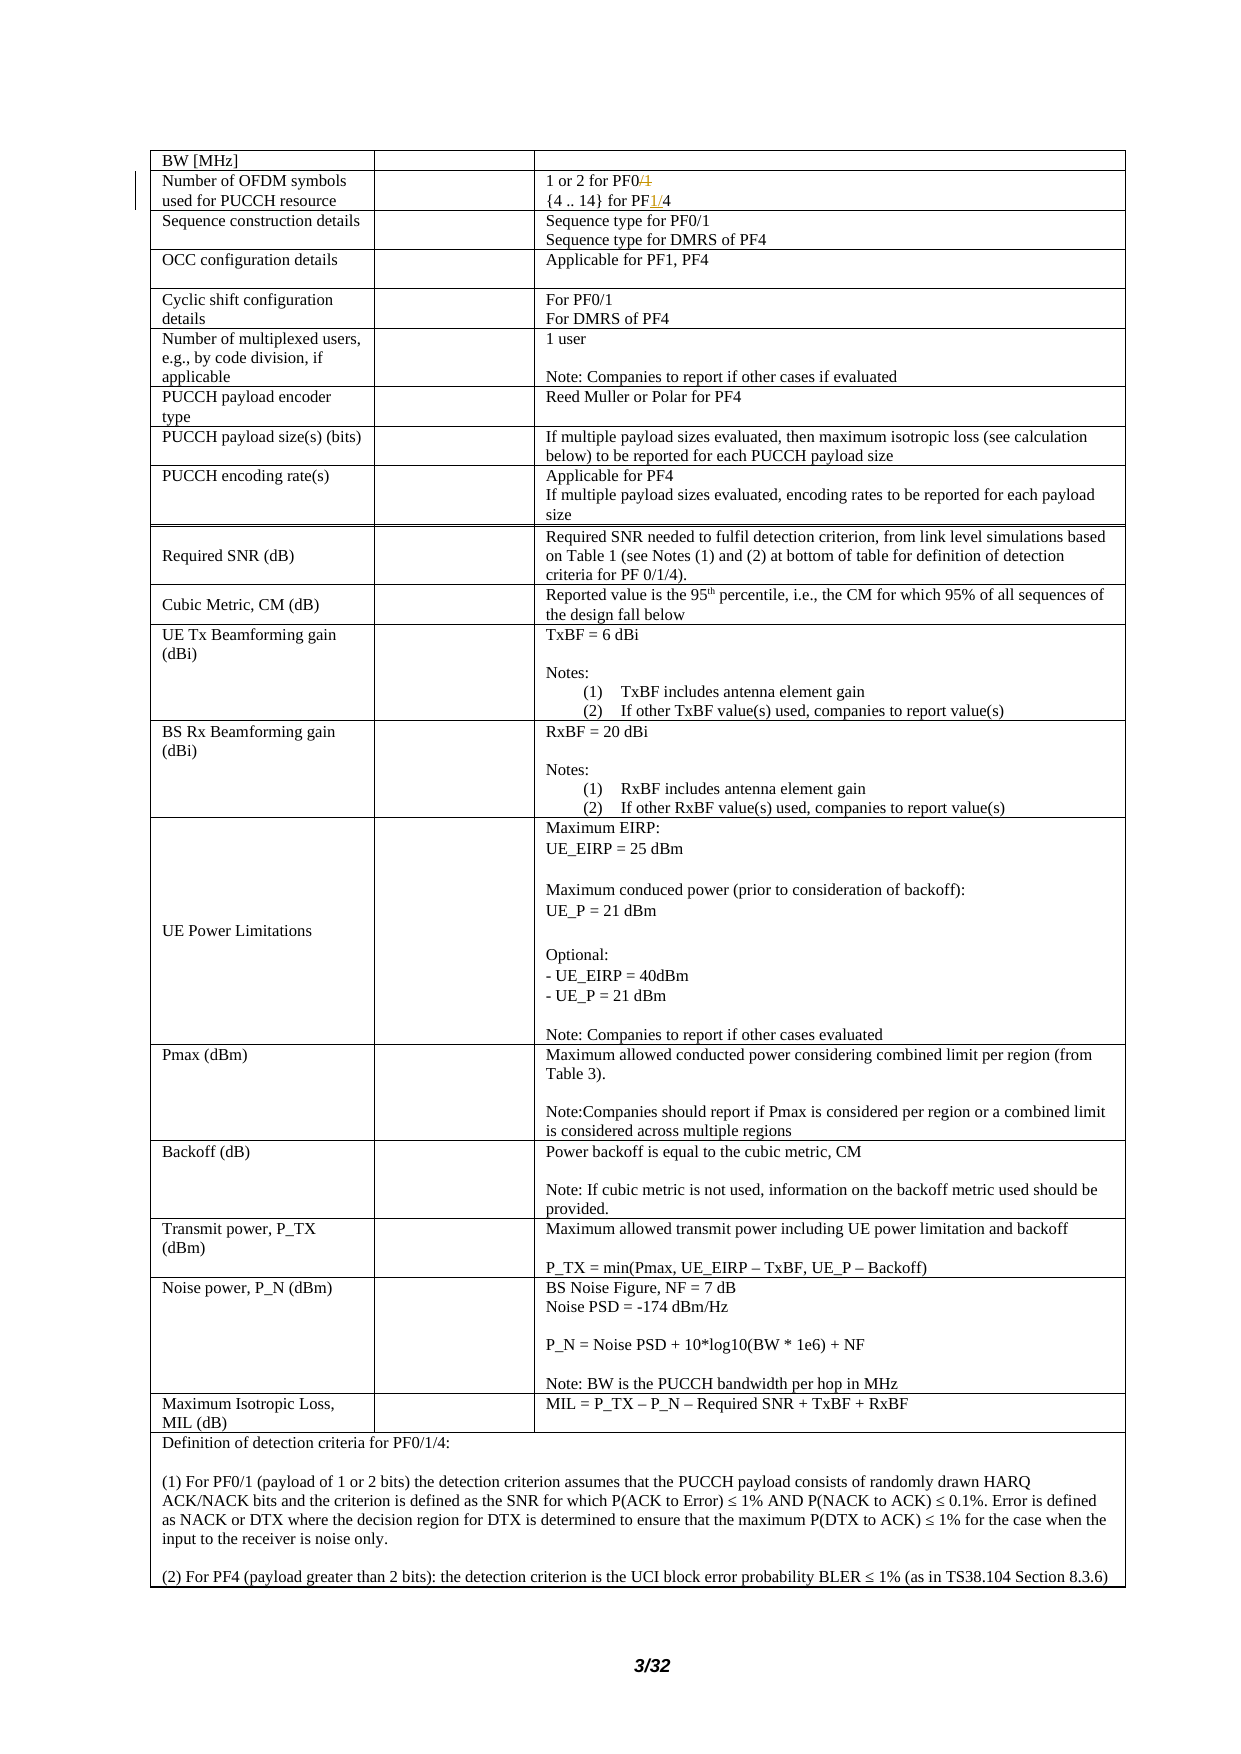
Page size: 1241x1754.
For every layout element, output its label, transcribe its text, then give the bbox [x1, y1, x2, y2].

table_cell OCC configuration details [151, 250, 374, 288]
table_cell [375, 151, 534, 170]
table_cell RxBF = 20 dBi Notes: RxBF includes antenna element gain If other RxBF value(s) used, companies to report value(s) [535, 721, 1125, 817]
table_cell MIL = P_TX – P_N – Required SNR + TxBF + RxBF [535, 1394, 1125, 1432]
table_cell Sequence construction details [151, 211, 374, 249]
table_cell [375, 1278, 534, 1393]
table_cell PUCCH payload size(s) (bits) [151, 427, 374, 465]
table_cell Required SNR (dB) [151, 527, 374, 584]
table_cell [375, 1219, 534, 1277]
table_cell [375, 1045, 534, 1140]
table_cell Maximum Isotropic Loss, MIL (dB) [151, 1394, 374, 1432]
table_cell If multiple payload sizes evaluated, then maximum isotropic loss (see calculation below) to be reported for each PUCCH payload size [535, 427, 1125, 465]
table_cell Maximum allowed conducted power considering combined limit per region (from Table 3). Note:Companies should report if Pmax is considered per region or a combined limit is considered across multiple regions [535, 1045, 1125, 1140]
table_cell [375, 427, 534, 465]
table_cell TxBF = 6 dBi Notes: TxBF includes antenna element gain If other TxBF value(s) used, companies to report value(s) [535, 625, 1125, 720]
table_cell [375, 721, 534, 817]
table_cell Maximum allowed transmit power including UE power limitation and backoff P_TX = min(Pmax, UE_EIRP – TxBF, UE_P – Backoff) [535, 1219, 1125, 1277]
table_cell [375, 329, 534, 386]
table_cell Number of multiplexed users, e.g., by code division, if applicable [151, 329, 374, 386]
table_cell Applicable for PF4 If multiple payload sizes evaluated, encoding rates to be reported for each payload size [535, 466, 1125, 523]
table_cell PUCCH encoding rate(s) [151, 466, 374, 523]
table_cell Reported value is the 95th percentile, i.e., the CM for which 95% of all sequences of the design fall below [535, 585, 1125, 623]
table_cell Cyclic shift configuration details [151, 289, 374, 328]
table_cell 1 or 2 for PF0 {4 .. 14} for PF4 [535, 171, 1125, 209]
table_cell BS Rx Beamforming gain (dBi) [151, 721, 374, 817]
table_cell [375, 466, 534, 523]
table_cell For PF0/1 For DMRS of PF4 [535, 289, 1125, 328]
table_cell UE Tx Beamforming gain (dBi) [151, 625, 374, 720]
table_cell Number of OFDM symbols used for PUCCH resource [151, 171, 374, 209]
table_cell [375, 387, 534, 426]
table_cell 1 user Note: Companies to report if other cases if evaluated [535, 329, 1125, 386]
table_cell Backoff (dB) [151, 1141, 374, 1218]
table_cell [375, 1394, 534, 1432]
table_cell Reed Muller or Polar for PF4 [535, 387, 1125, 426]
table_cell Definition of detection criteria for PF0/1/4: (1) For PF0/1 (payload of 1 or 2 bits) the detection criterion assumes that the PUCCH payload consists of randomly drawn HARQ ACK/NACK bits and the criterion is defined as the SNR for which P(ACK to Error) ≤ 1% AND P(NACK to ACK) ≤ 0.1%. Error is defined as NACK or DTX where the decision region for DTX is determined to ensure that the maximum P(DTX to ACK) ≤ 1% for the case when the input to the receiver is noise only. (2) For PF4 (payload greater than 2 bits): the detection criterion is the UCI block error probability BLER ≤ 1% (as in TS38.104 Section 8.3.6) [151, 1433, 1125, 1586]
table_cell BS Noise Figure, NF = 7 dB Noise PSD = -174 dBm/Hz P_N = Noise PSD + 10*log10(BW * 1e6) + NF Note: BW is the PUCCH bandwidth per hop in MHz [535, 1278, 1125, 1393]
table_cell [375, 289, 534, 328]
table_cell [375, 1141, 534, 1218]
table_cell [375, 818, 534, 1043]
table_cell Pmax (dBm) [151, 1045, 374, 1140]
table_cell UE Power Limitations [151, 818, 374, 1043]
table_cell Maximum EIRP: UE_EIRP = 25 dBm Maximum conduced power (prior to consideration of backoff): UE_P = 21 dBm Optional: - UE_EIRP = 40dBm - UE_P = 21 dBm Note: Companies to report if other cases evaluated [535, 818, 1125, 1043]
table_cell [375, 527, 534, 584]
table_cell Transmit power, P_TX (dBm) [151, 1219, 374, 1277]
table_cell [535, 151, 1125, 170]
table_cell [375, 250, 534, 288]
table_cell Required SNR needed to fulfil detection criterion, from link level simulations based on Table 1 (see Notes (1) and (2) at bottom of table for definition of detection criteria for PF 0/1/4). [535, 527, 1125, 584]
table_cell [375, 211, 534, 249]
table_cell [375, 171, 534, 209]
table_cell PUCCH payload encoder type [151, 387, 374, 426]
table_cell Power backoff is equal to the cubic metric, CM Note: If cubic metric is not used, information on the backoff metric used should be provided. [535, 1141, 1125, 1218]
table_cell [151, 151, 374, 170]
table_cell Applicable for PF1, PF4 [535, 250, 1125, 288]
table_cell Sequence type for PF0/1 Sequence type for DMRS of PF4 [535, 211, 1125, 249]
table_cell [375, 625, 534, 720]
table_cell [375, 585, 534, 623]
table_cell Cubic Metric, CM (dB) [151, 585, 374, 623]
table_cell Noise power, P_N (dBm) [151, 1278, 374, 1393]
